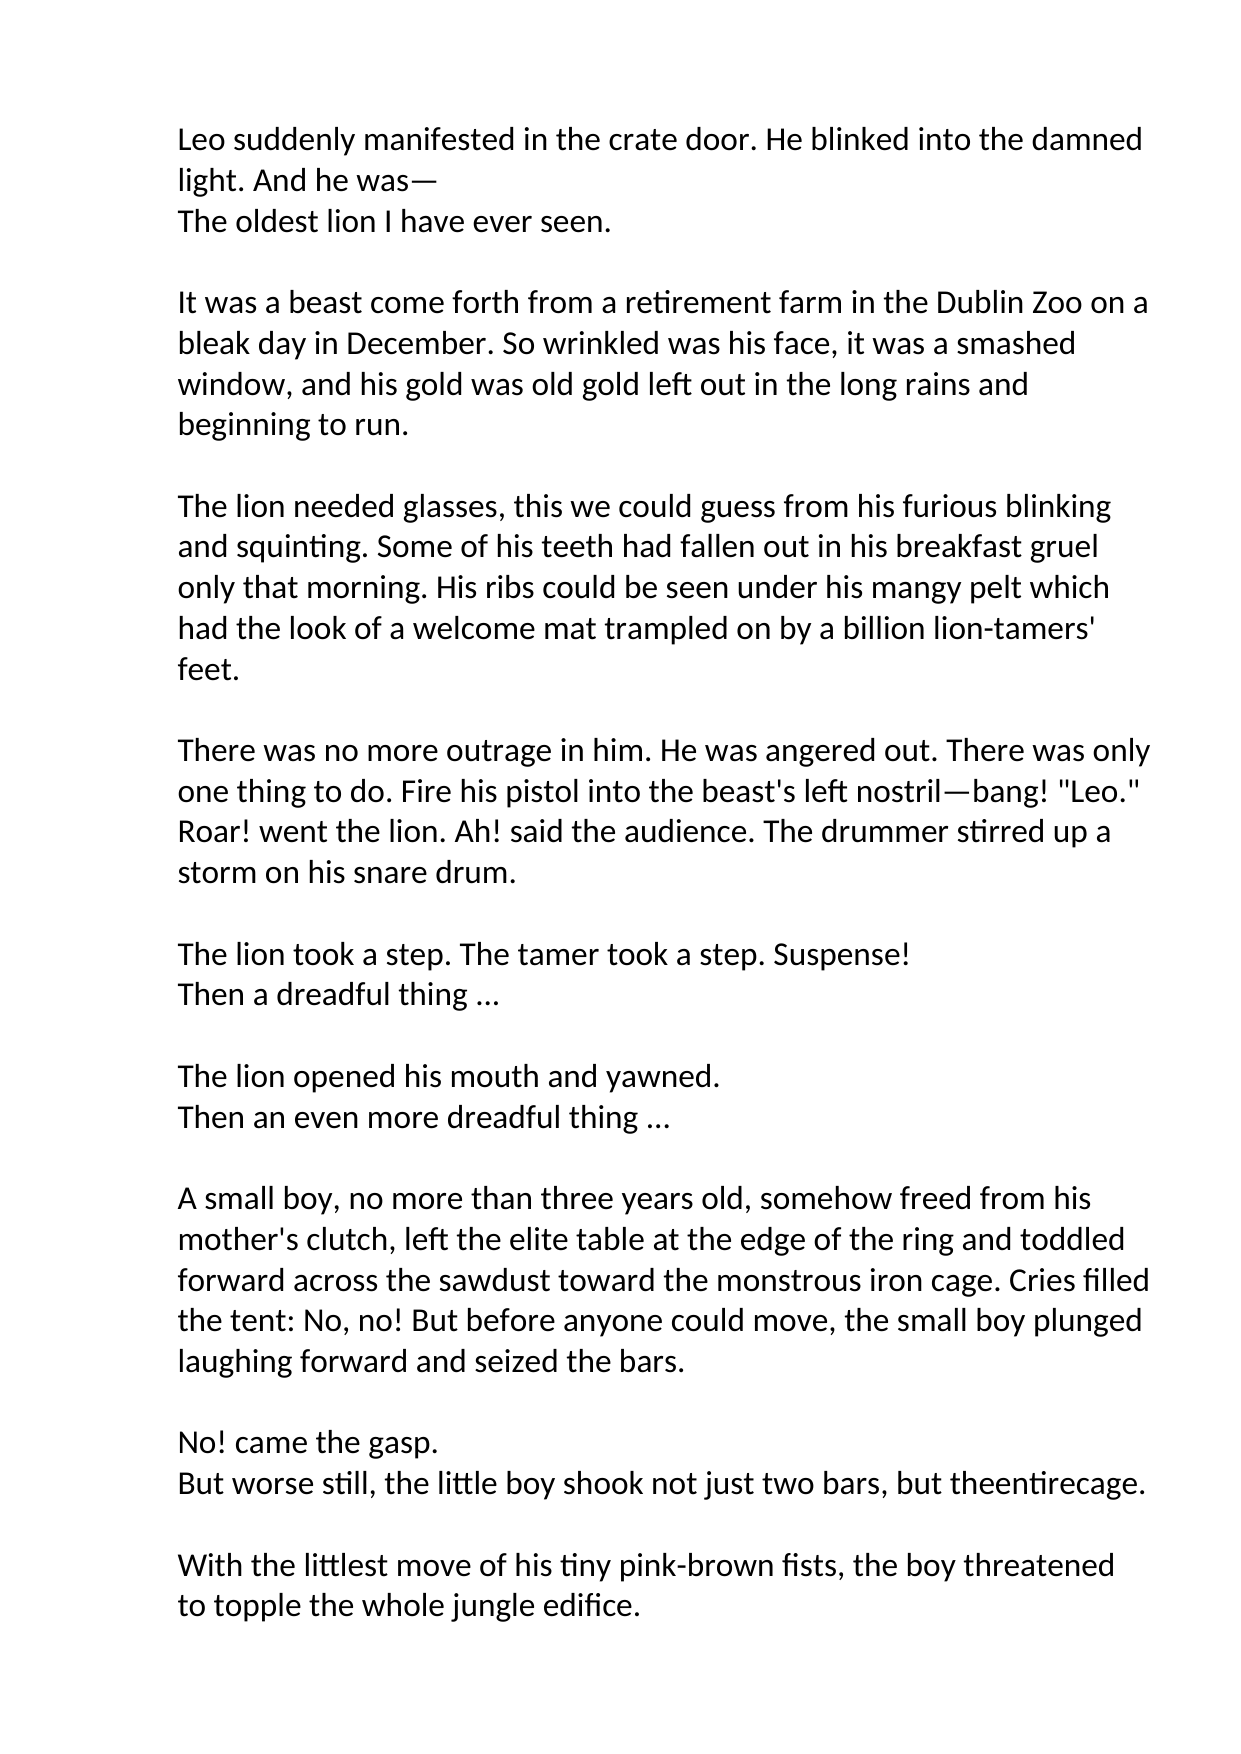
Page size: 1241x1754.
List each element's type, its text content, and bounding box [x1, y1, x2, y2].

text A small boy, no more than three years old, somehow freed from his mother's clutch, left the elite table at the edge of the ring and toddled forward across the sawdust toward the monstrous iron cage. Cries filled the tent: No, no! But before anyone could move, the small boy plunged laughing forward and seized the bars. [177, 1177, 1152, 1381]
text Roar! went the lion. Ah! said the audience. The drummer stirred up a storm on his snare drum. [177, 811, 1152, 892]
text The lion took a step. The tamer took a step. Suspense! [177, 933, 1152, 973]
text No! came the gasp. [177, 1421, 1152, 1462]
text Then a dreadful thing ... [177, 973, 1152, 1014]
text The lion opened his mouth and yawned. [177, 1055, 1152, 1096]
text With the littlest move of his tiny pink-brown fists, the boy threatened to topple the whole jungle edifice. [177, 1544, 1152, 1625]
text The oldest lion I have ever seen. [177, 199, 1152, 240]
text The lion needed glasses, this we could guess from his furious blinking and squinting. Some of his teeth had fallen out in his breakfast gruel only that morning. His ribs could be seen under his mangy pelt which had the look of a welcome mat trampled on by a billion lion-tamers' feet. [177, 485, 1152, 688]
text Then an even more dreadful thing ... [177, 1096, 1152, 1136]
text There was no more outrage in him. He was angered out. There was only one thing to do. Fire his pistol into the beast's left nostril—bang! "Leo." [177, 729, 1152, 811]
text Leo suddenly manifested in the crate door. He blinked into the damned light. And he was— [177, 118, 1152, 199]
text It was a beast come forth from a retirement farm in the Dublin Zoo on a bleak day in December. So wrinkled was his face, it was a smashed window, and his gold was old gold left out in the long rains and beginning to run. [177, 281, 1152, 444]
text But worse still, the little boy shook not just two bars, but theentirecage. [177, 1462, 1152, 1503]
